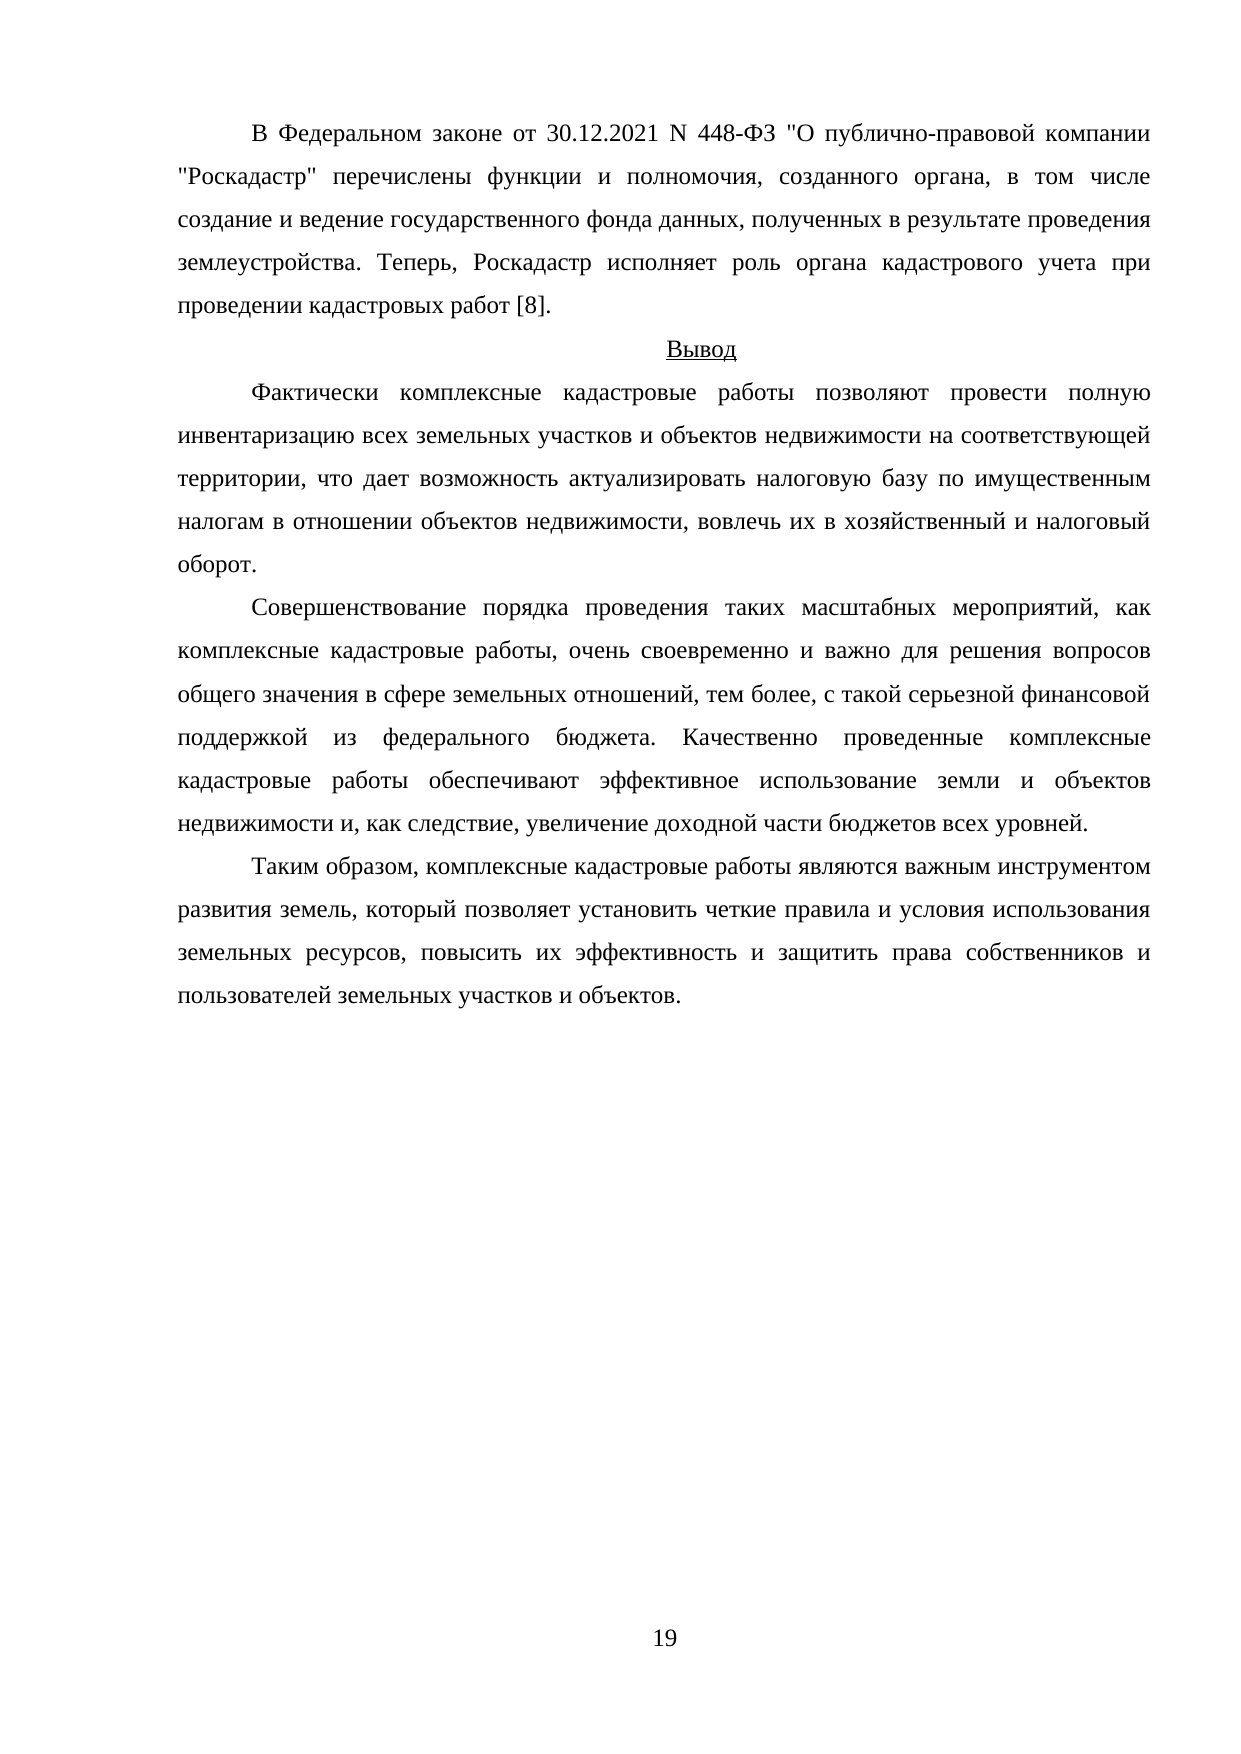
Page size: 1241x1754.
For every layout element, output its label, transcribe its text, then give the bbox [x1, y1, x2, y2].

text Таким образом, комплексные кадастровые работы являются важным инструментом развития земель, который позволяет установить четкие правила и условия использования земельных ресурсов, повысить их эффективность и защитить права собственников и пользователей земельных участков и объектов. [177, 851, 1152, 1009]
text Вывод [177, 334, 1152, 362]
text Фактически комплексные кадастровые работы позволяют провести полную инвентаризацию всех земельных участков и объектов недвижимости на соответствующей территории, что дает возможность актуализировать налоговую базу по имущественным налогам в отношении объектов недвижимости, вовлечь их в хозяйственный и налоговый оборот. [177, 377, 1152, 578]
text Совершенствование порядка проведения таких масштабных мероприятий, как комплексные кадастровые работы, очень своевременно и важно для решения вопросов общего значения в сфере земельных отношений, тем более, с такой серьезной финансовой поддержкой из федерального бюджета. Качественно проведенные комплексные кадастровые работы обеспечивают эффективное использование земли и объектов недвижимости и, как следствие, увеличение доходной части бюджетов всех уровней. [177, 592, 1152, 837]
text В Федеральном законе от 30.12.2021 N 448-ФЗ "О публично-правовой компании "Роскадастр" перечислены функции и полномочия, созданного органа, в том числе создание и ведение государственного фонда данных, полученных в результате проведения землеустройства. Теперь, Роскадастр исполняет роль органа кадастрового учета при проведении кадастровых работ [8]. [177, 118, 1152, 319]
